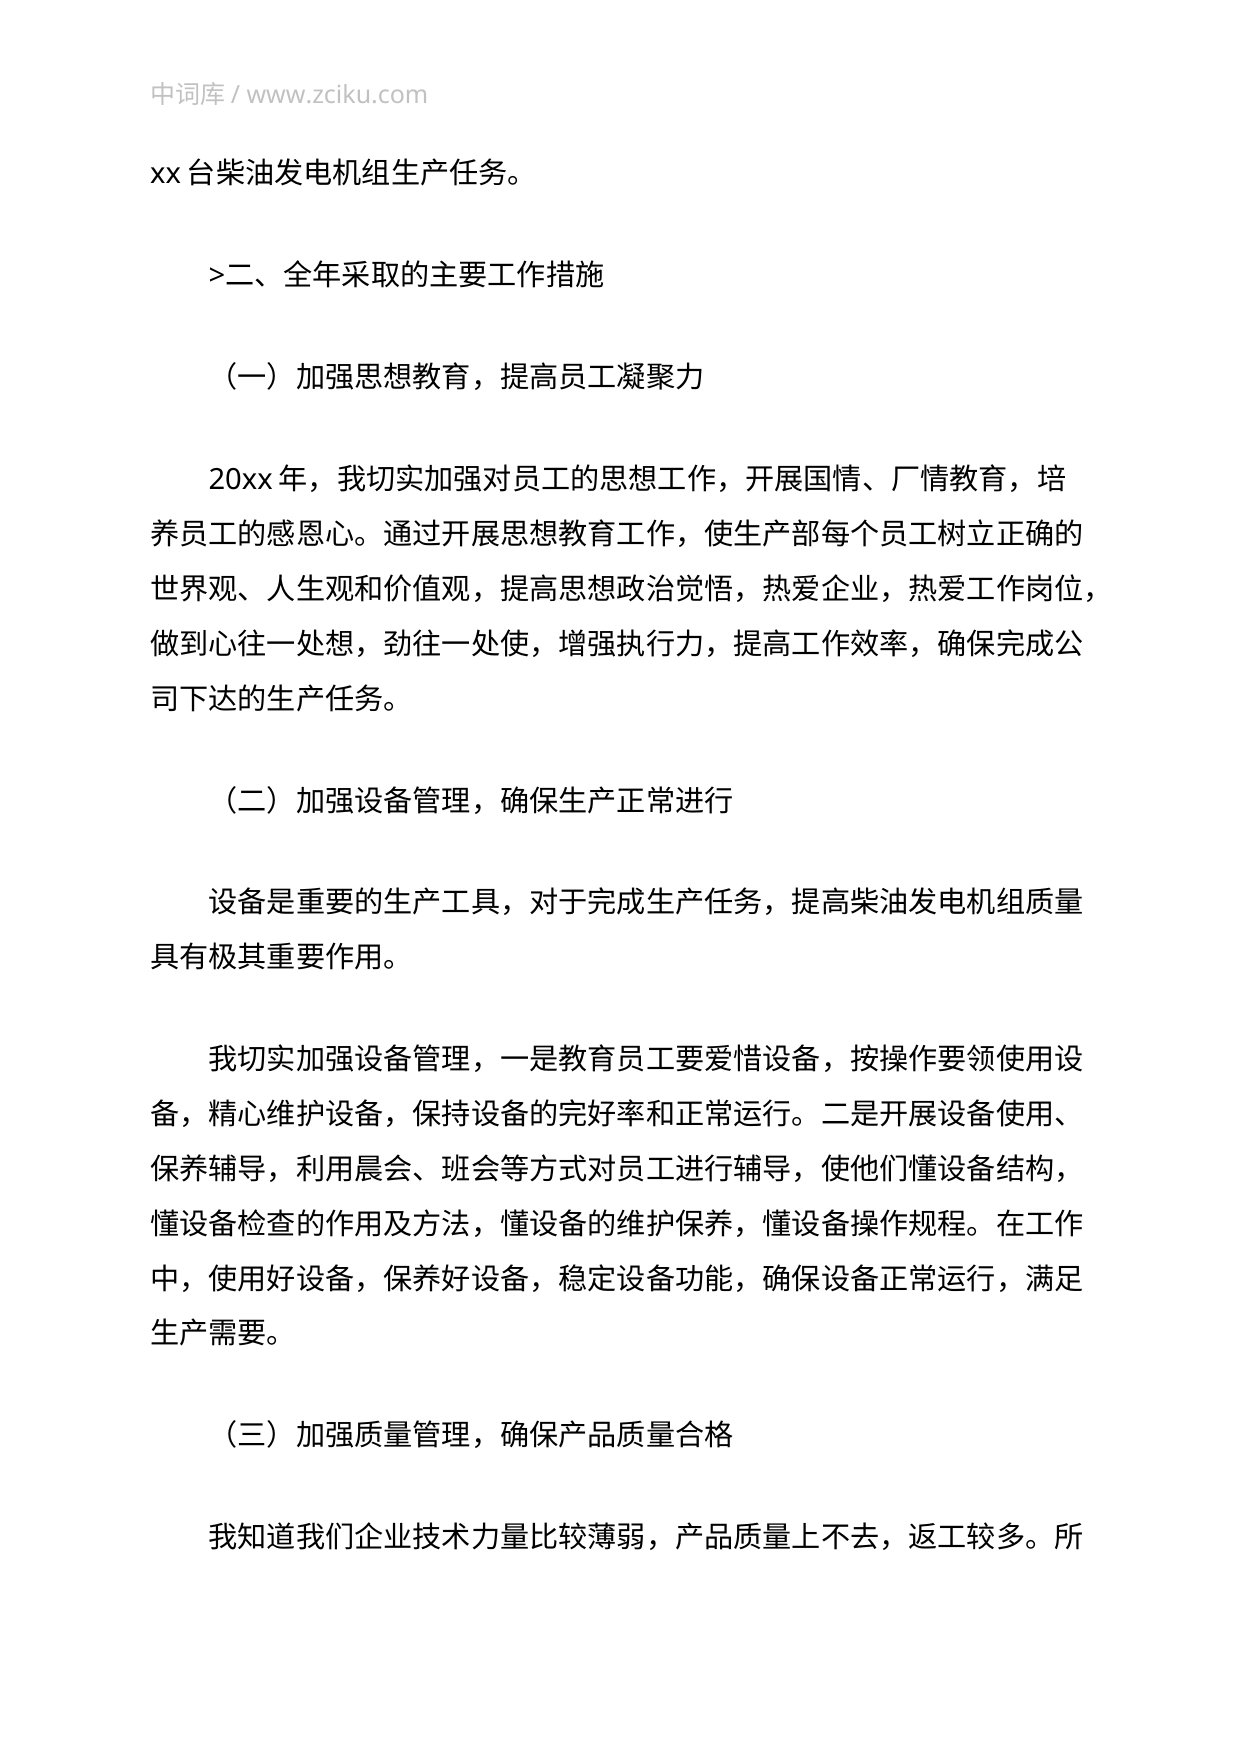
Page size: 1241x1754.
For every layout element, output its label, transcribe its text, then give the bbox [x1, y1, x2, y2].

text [150, 150, 1090, 192]
text （二）加强设备管理，确保生产正常进行 [150, 777, 1090, 819]
text 我切实加强设备管理，一是教育员工要爱惜设备，按操作要领使用设备，精心维护设备，保持设备的完好率和正常运行。二是开展设备使用、保养辅导，利用晨会、班会等方式对员工进行辅导，使他们懂设备结构，懂设备检查的作用及方法，懂设备的维护保养，懂设备操作规程。在工作中，使用好设备，保养好设备，稳定设备功能，确保设备正常运行，满足生产需要。 [150, 1036, 1090, 1352]
text （一）加强思想教育，提高员工凝聚力 [150, 354, 1090, 396]
text 20xx年，我切实加强对员工的思想工作，开展国情、厂情教育，培养员工的感恩心。通过开展思想教育工作，使生产部每个员工树立正确的世界观、人生观和价值观，提高思想政治觉悟，热爱企业，热爱工作岗位，做到心往一处想，劲往一处使，增强执行力，提高工作效率，确保完成公司下达的生产任务。 [150, 456, 1090, 718]
text >二、全年采取的主要工作措施 [150, 252, 1090, 294]
text 设备是重要的生产工具，对于完成生产任务，提高柴油发电机组质量具有极其重要作用。 [150, 879, 1090, 976]
text （三）加强质量管理，确保产品质量合格 [150, 1412, 1090, 1454]
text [150, 1514, 1090, 1556]
